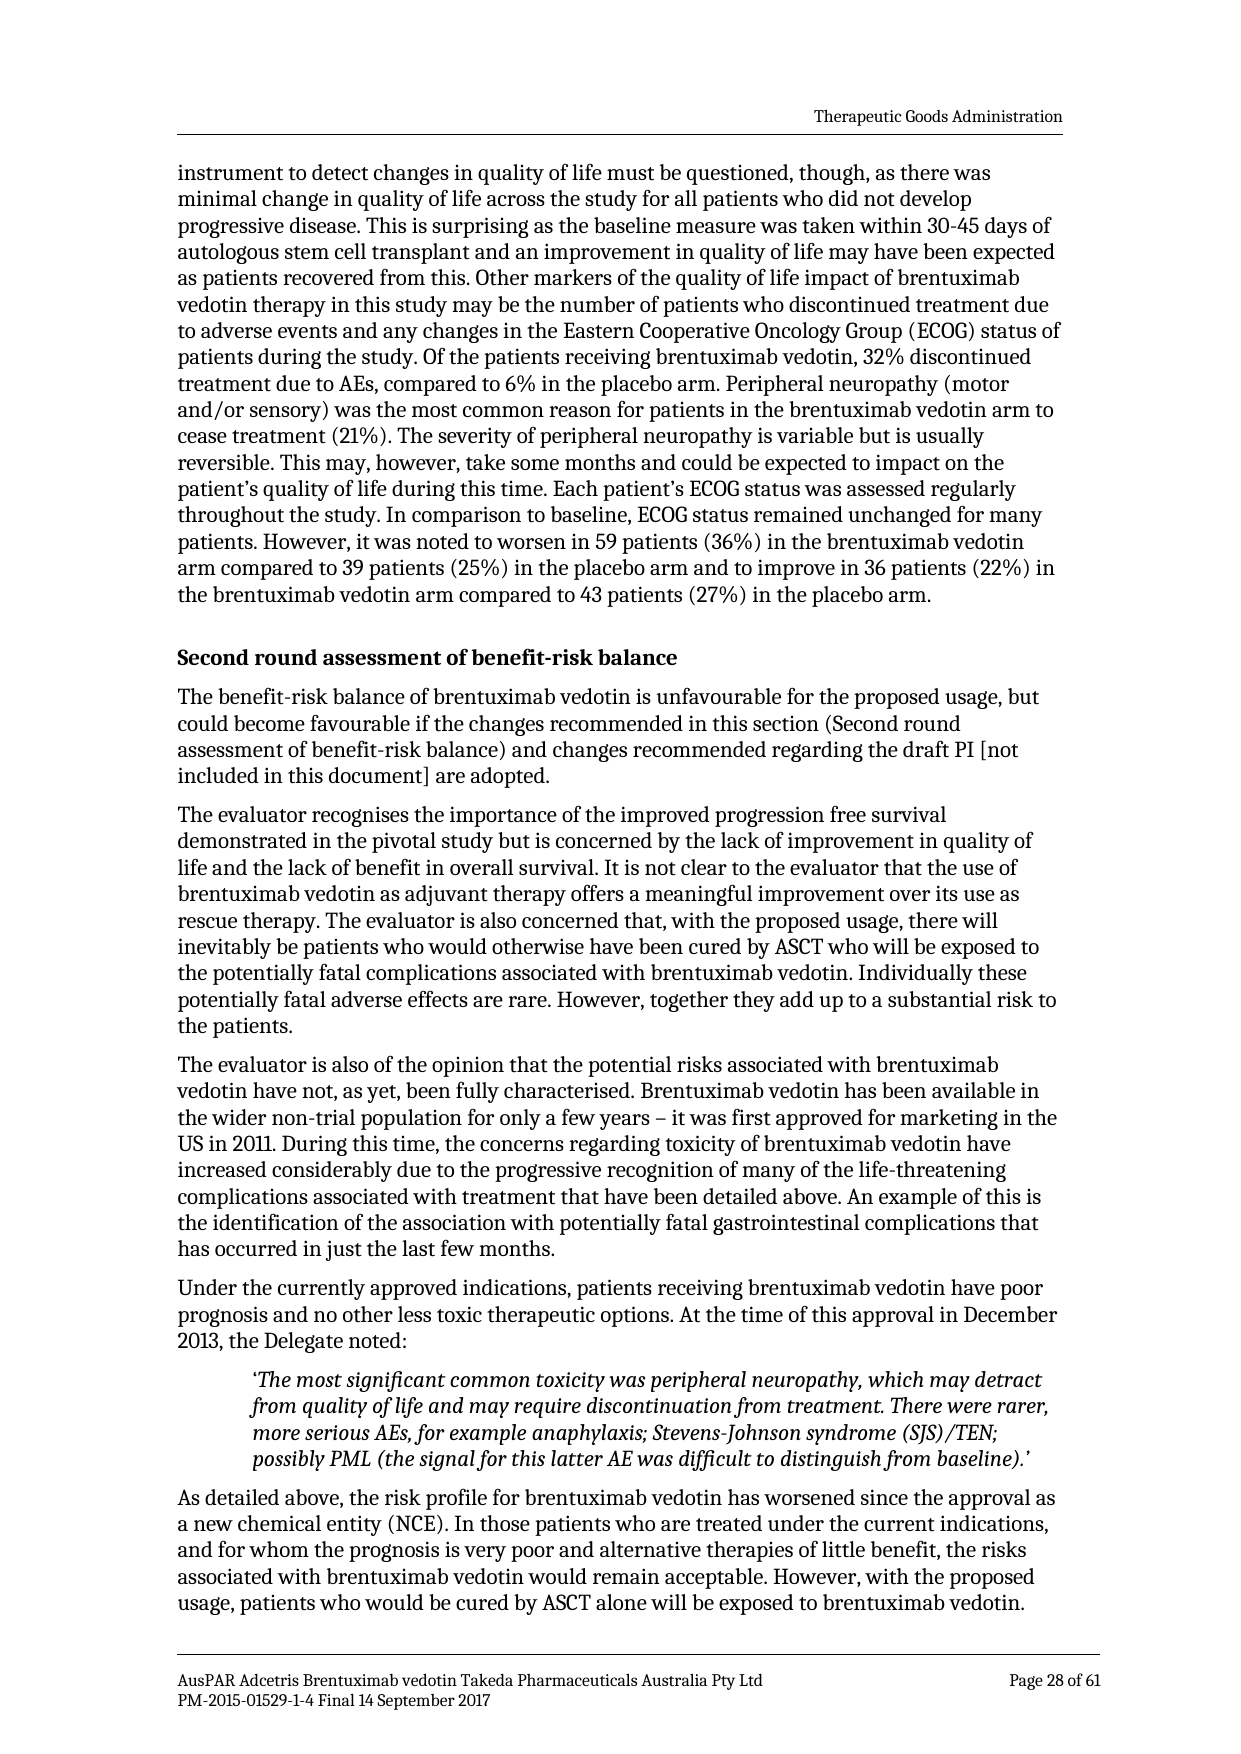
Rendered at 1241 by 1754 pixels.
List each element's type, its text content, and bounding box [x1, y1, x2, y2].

text Under the currently approved indications, patients receiving brentuximab vedotin have poor prognosis and no other less toxic therapeutic options. At the time of this approval in December 2013, the Delegate noted: [177, 1275, 1063, 1354]
text The benefit-risk balance of brentuximab vedotin is unfavourable for the proposed usage, but could become favourable if the changes recommended in this section (Second round assessment of benefit-risk balance) and changes recommended regarding the draft PI [not included in this document] are adopted. [177, 684, 1063, 789]
text The evaluator is also of the opinion that the potential risks associated with brentuximab vedotin have not, as yet, been fully characterised. Brentuximab vedotin has been available in the wider non-trial population for only a few years – it was first approved for marketing in the US in 2011. During this time, the concerns regarding toxicity of brentuximab vedotin have increased considerably due to the progressive recognition of many of the life-threatening complications associated with treatment that have been detailed above. An example of this is the identification of the association with potentially fatal gastrointestinal complications that has occurred in just the last few months. [177, 1052, 1063, 1262]
text ‘The most significant common toxicity was peripheral neuropathy, which may detract from quality of life and may require discontinuation from treatment. There were rarer, more serious AEs, for example anaphylaxis; Stevens-Johnson syndrome (SJS)/TEN; possibly PML (the signal for this latter AE was difficult to distinguish from baseline).’ [252, 1367, 1063, 1472]
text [177, 1484, 1063, 1616]
text The evaluator recognises the importance of the improved progression free survival demonstrated in the pivotal study but is concerned by the lack of improvement in quality of life and the lack of benefit in overall survival. It is not clear to the evaluator that the use of brentuximab vedotin as adjuvant therapy offers a meaningful improvement over its use as rescue therapy. The evaluator is also concerned that, with the proposed usage, there will inevitably be patients who would otherwise have been cured by ASCT who will be exposed to the potentially fatal complications associated with brentuximab vedotin. Individually these potentially fatal adverse effects are rare. However, together they add up to a substantial risk to the patients. [177, 802, 1063, 1039]
subtitle Second round assessment of benefit-risk balance [177, 645, 1063, 672]
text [177, 160, 1063, 608]
